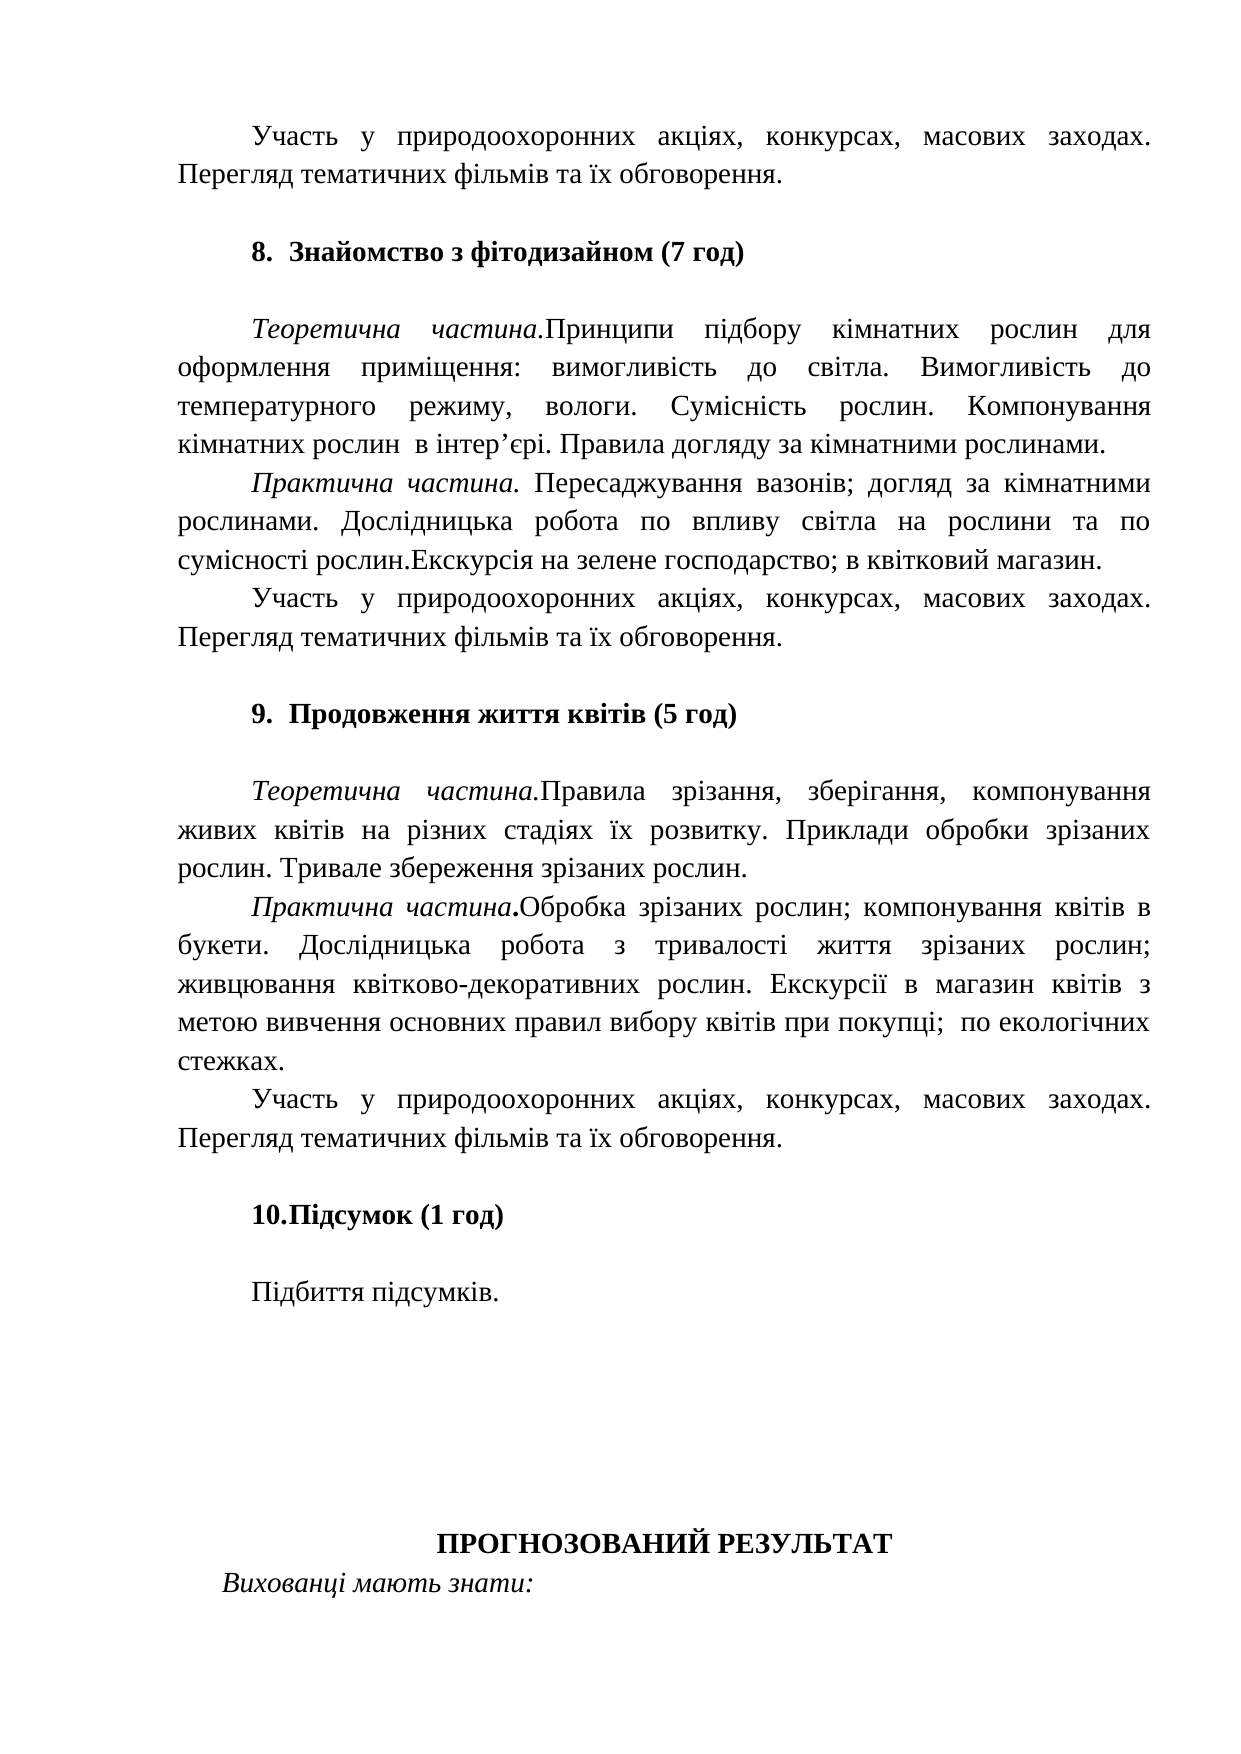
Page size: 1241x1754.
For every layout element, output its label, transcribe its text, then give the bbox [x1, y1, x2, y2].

list Теоретична частина.Правила зрізання, зберігання, компонування живих квітів на різних стадіях їх розвитку. Приклади обробки зрізаних рослин. Тривале збереження зрізаних рослин. [177, 773, 1152, 884]
list Практична частина.Обробка зрізаних рослин; компонування квітів в букети. Дослідницька робота з тривалості життя зрізаних рослин; живцювання квітково-декоративних рослин. Екскурсії в магазин квітів з метою вивчення основних правил вибору квітів при покупці; по екологічних стежках. [177, 889, 1152, 1077]
text ПРОГНОЗОВАНИЙ РЕЗУЛЬТАТ [177, 1526, 1152, 1560]
text Теоретична частина.Принципи підбору кімнатних рослин для оформлення приміщення: вимогливість до світла. Вимогливість до температурного режиму, вологи. Сумісність рослин. Компонування кімнатних рослин в інтер’єрі. Правила догляду за кімнатними рослинами. [177, 311, 1152, 460]
list Участь у природоохоронних акціях, конкурсах, масових заходах. Перегляд тематичних фільмів та їх обговорення. [177, 581, 1152, 653]
list Продовження життя квітів (5 год) [251, 696, 1152, 730]
text Вихованці мають знати: [177, 1565, 1152, 1598]
list Участь у природоохоронних акціях, конкурсах, масових заходах. Перегляд тематичних фільмів та їх обговорення. [177, 118, 1152, 190]
list Підсумок (1 год) [251, 1197, 1152, 1231]
list Знайомство з фітодизайном (7 год) [251, 234, 1152, 267]
list Підбиття підсумків. [177, 1274, 1152, 1308]
list Практична частина. Пересаджування вазонів; догляд за кімнатними рослинами. Дослідницька робота по впливу світла на рослини та по сумісності рослин.Екскурсія на зелене господарство; в квітковий магазин. [177, 465, 1152, 576]
list Участь у природоохоронних акціях, конкурсах, масових заходах. Перегляд тематичних фільмів та їх обговорення. [177, 1082, 1152, 1154]
